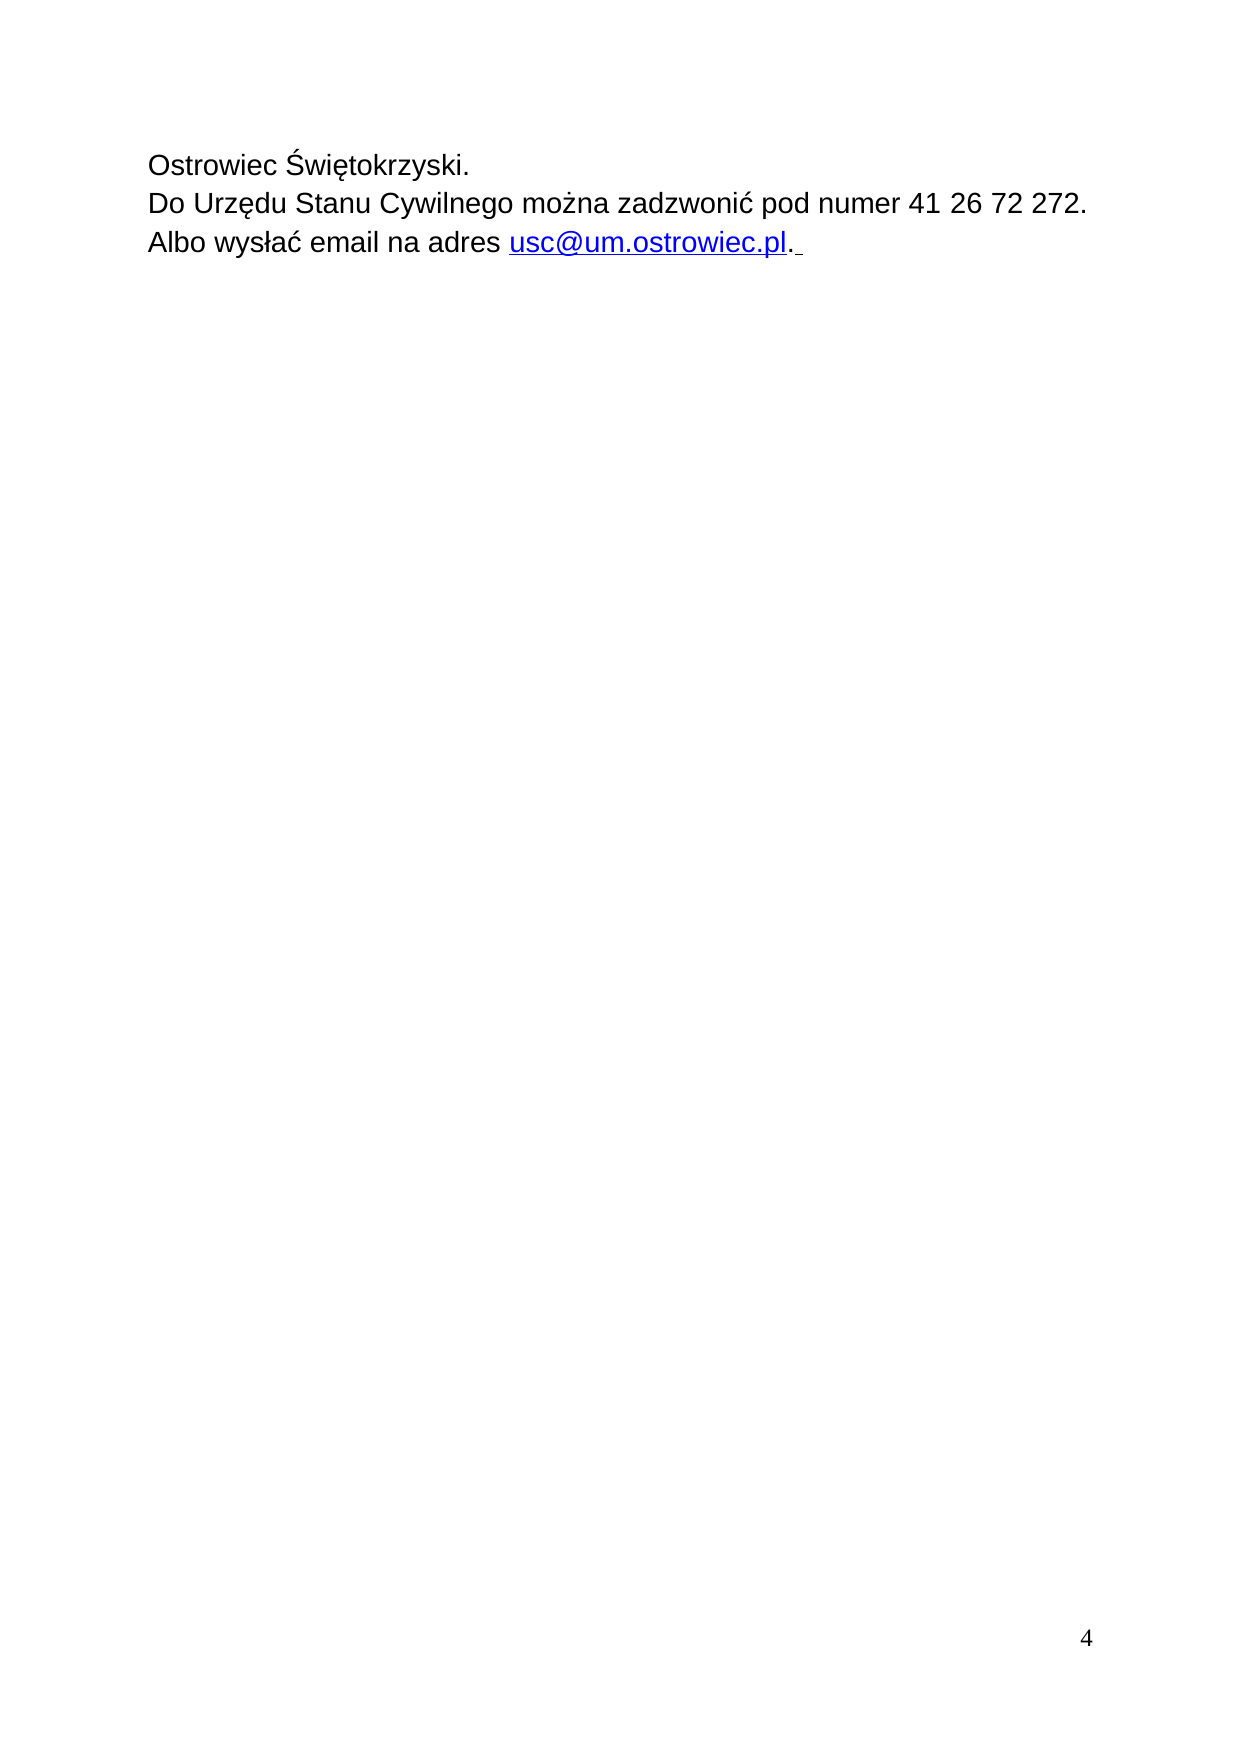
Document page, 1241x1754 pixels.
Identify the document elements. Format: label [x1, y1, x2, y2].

text [148, 148, 1093, 258]
